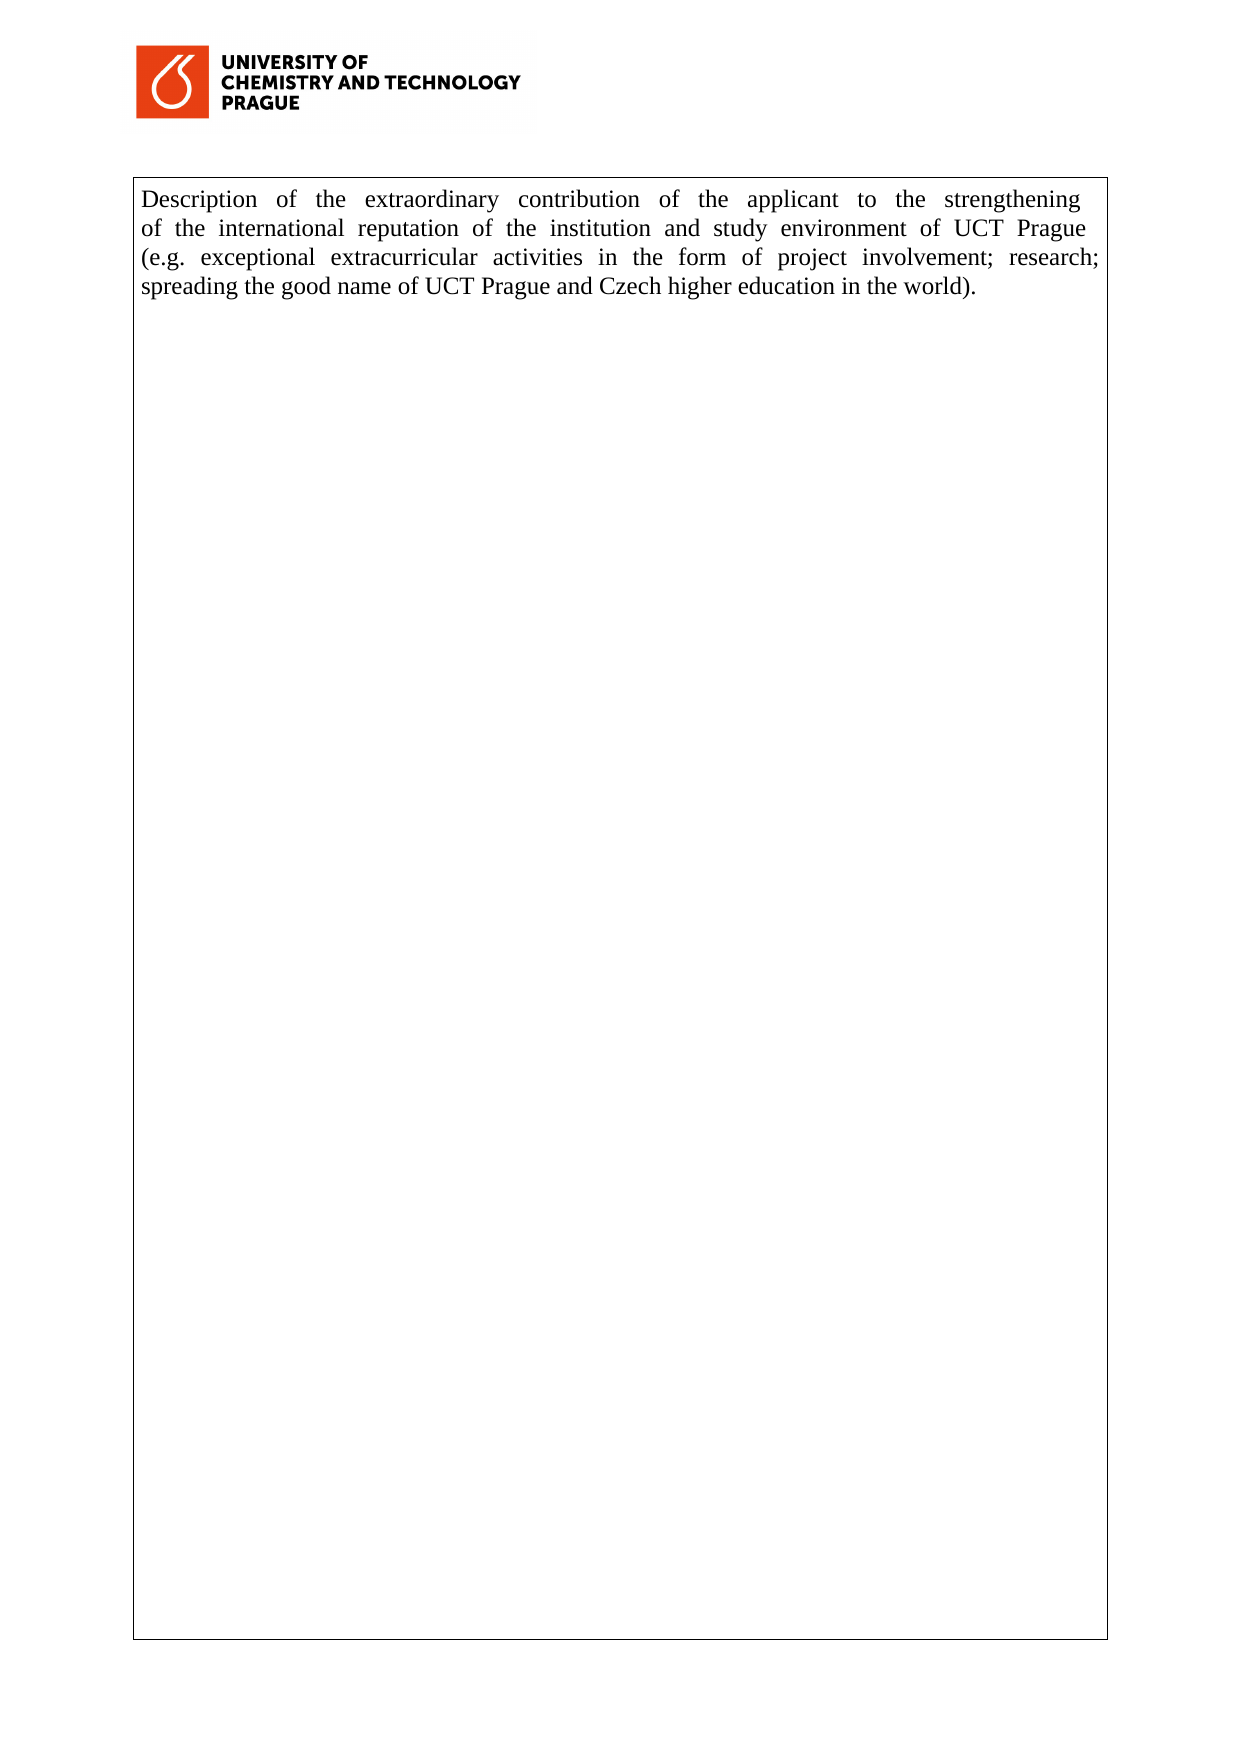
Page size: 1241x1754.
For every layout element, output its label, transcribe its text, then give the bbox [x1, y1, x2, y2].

table_cell Description of the extraordinary contribution of the applicant to the strengthening of the international reputation of the institution and study environment of UCT Prague (e.g. exceptional extracurricular activities in the form of project involvement; research; spreading the good name of UCT Prague and Czech higher education in the world). [134, 178, 1107, 1638]
picture [120, 30, 537, 134]
